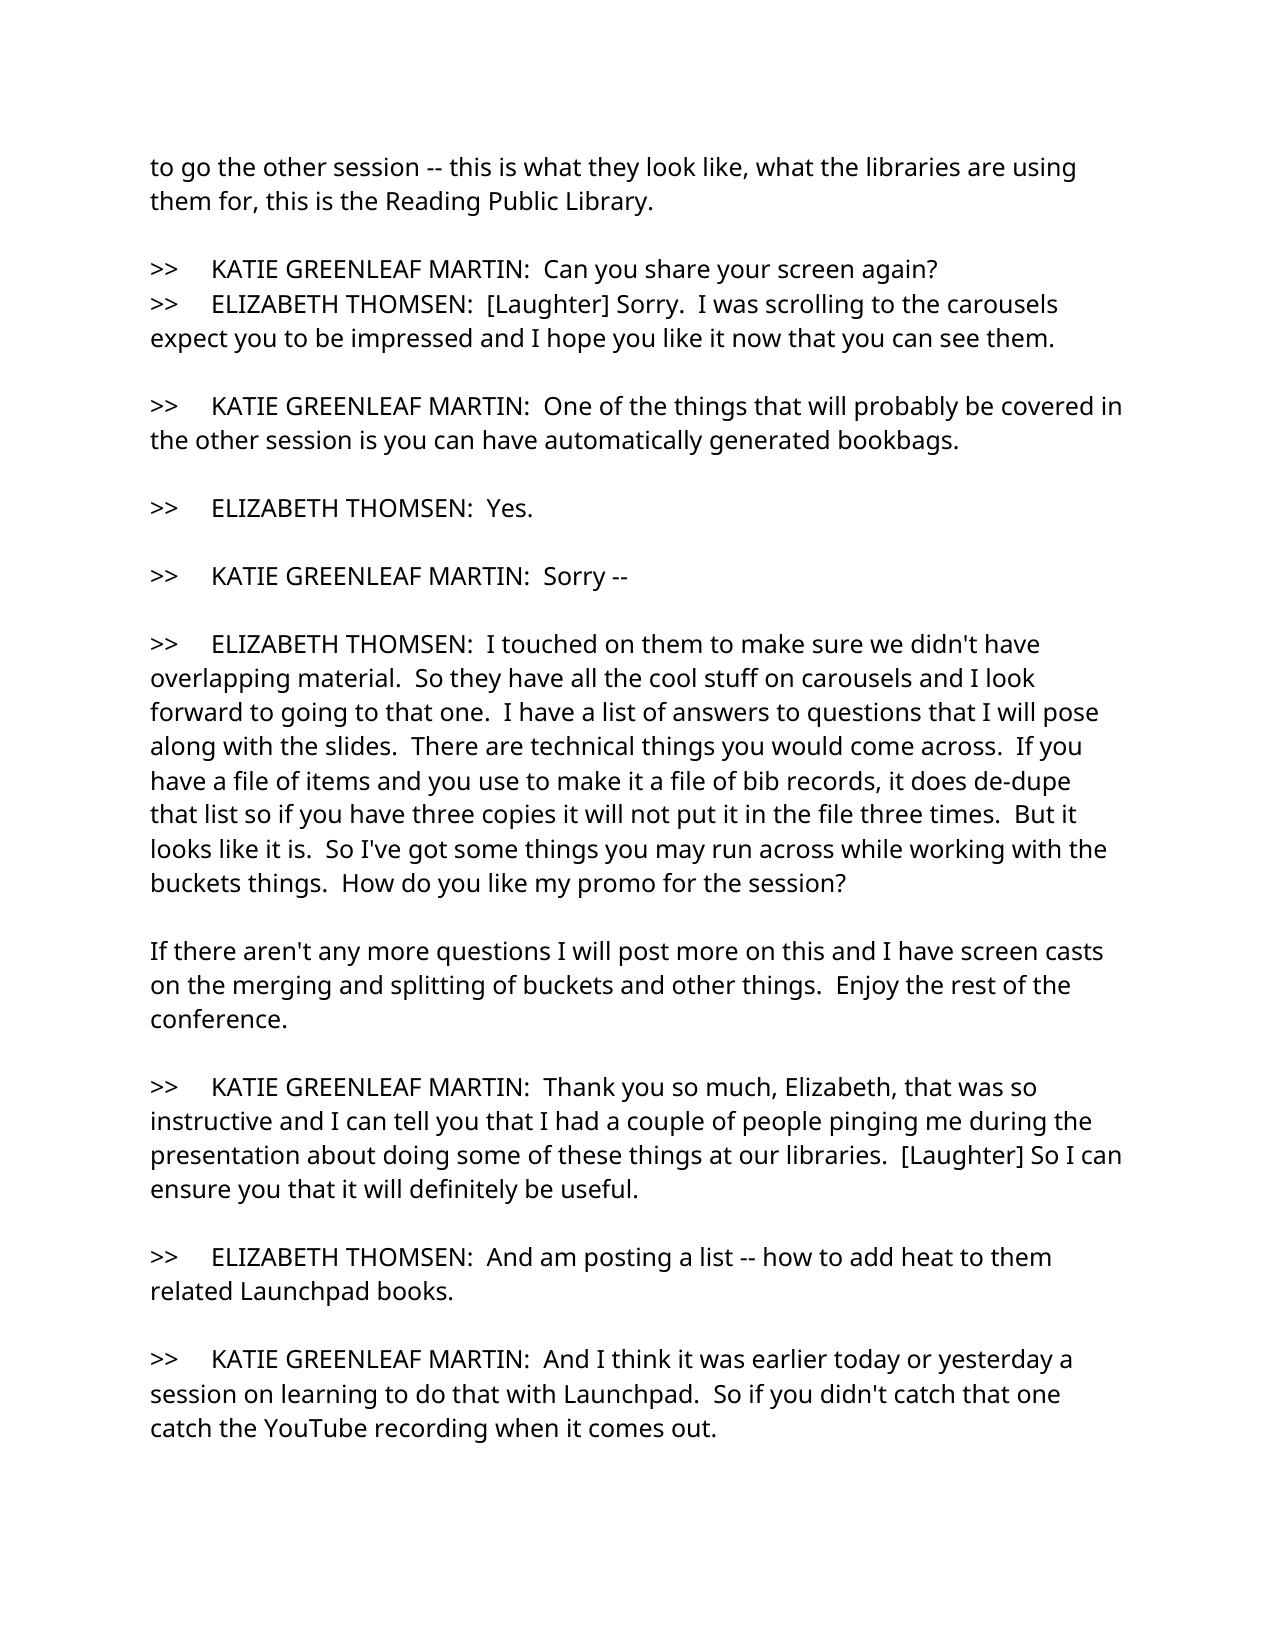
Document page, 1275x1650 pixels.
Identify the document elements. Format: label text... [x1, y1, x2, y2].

text >> KATIE GREENLEAF MARTIN: Sorry -- [150, 559, 1125, 593]
text >> ELIZABETH THOMSEN: [Laughter] Sorry. I was scrolling to the carousels expect you to be impressed and I hope you like it now that you can see them. [150, 286, 1125, 354]
text If there aren't any more questions I will post more on this and I have screen casts on the merging and splitting of buckets and other things. Enjoy the rest of the conference. [150, 933, 1125, 1036]
text >> ELIZABETH THOMSEN: I touched on them to make sure we didn't have overlapping material. So they have all the cool stuff on carousels and I look forward to going to that one. I have a list of answers to questions that I will pose along with the slides. There are technical things you would come across. If you have a file of items and you use to make it a file of bib records, it does de-dupe that list so if you have three copies it will not put it in the file three times. But it looks like it is. So I've got some things you may run across while working with the buckets things. How do you like my promo for the session? [150, 627, 1125, 899]
text >> ELIZABETH THOMSEN: Yes. [150, 491, 1125, 525]
text >> ELIZABETH THOMSEN: And am posting a list -- how to add heat to them related Launchpad books. [150, 1240, 1125, 1308]
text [150, 150, 1125, 218]
text >> KATIE GREENLEAF MARTIN: And I think it was earlier today or yesterday a session on learning to do that with Launchpad. So if you didn't catch that one catch the YouTube recording when it comes out. [150, 1342, 1125, 1444]
text >> KATIE GREENLEAF MARTIN: One of the things that will probably be covered in the other session is you can have automatically generated bookbags. [150, 388, 1125, 457]
text >> KATIE GREENLEAF MARTIN: Thank you so much, Elizabeth, that was so instructive and I can tell you that I had a couple of people pinging me during the presentation about doing some of these things at our libraries. [Laughter] So I can ensure you that it will definitely be useful. [150, 1070, 1125, 1206]
text >> KATIE GREENLEAF MARTIN: Can you share your screen again? [150, 252, 1125, 286]
